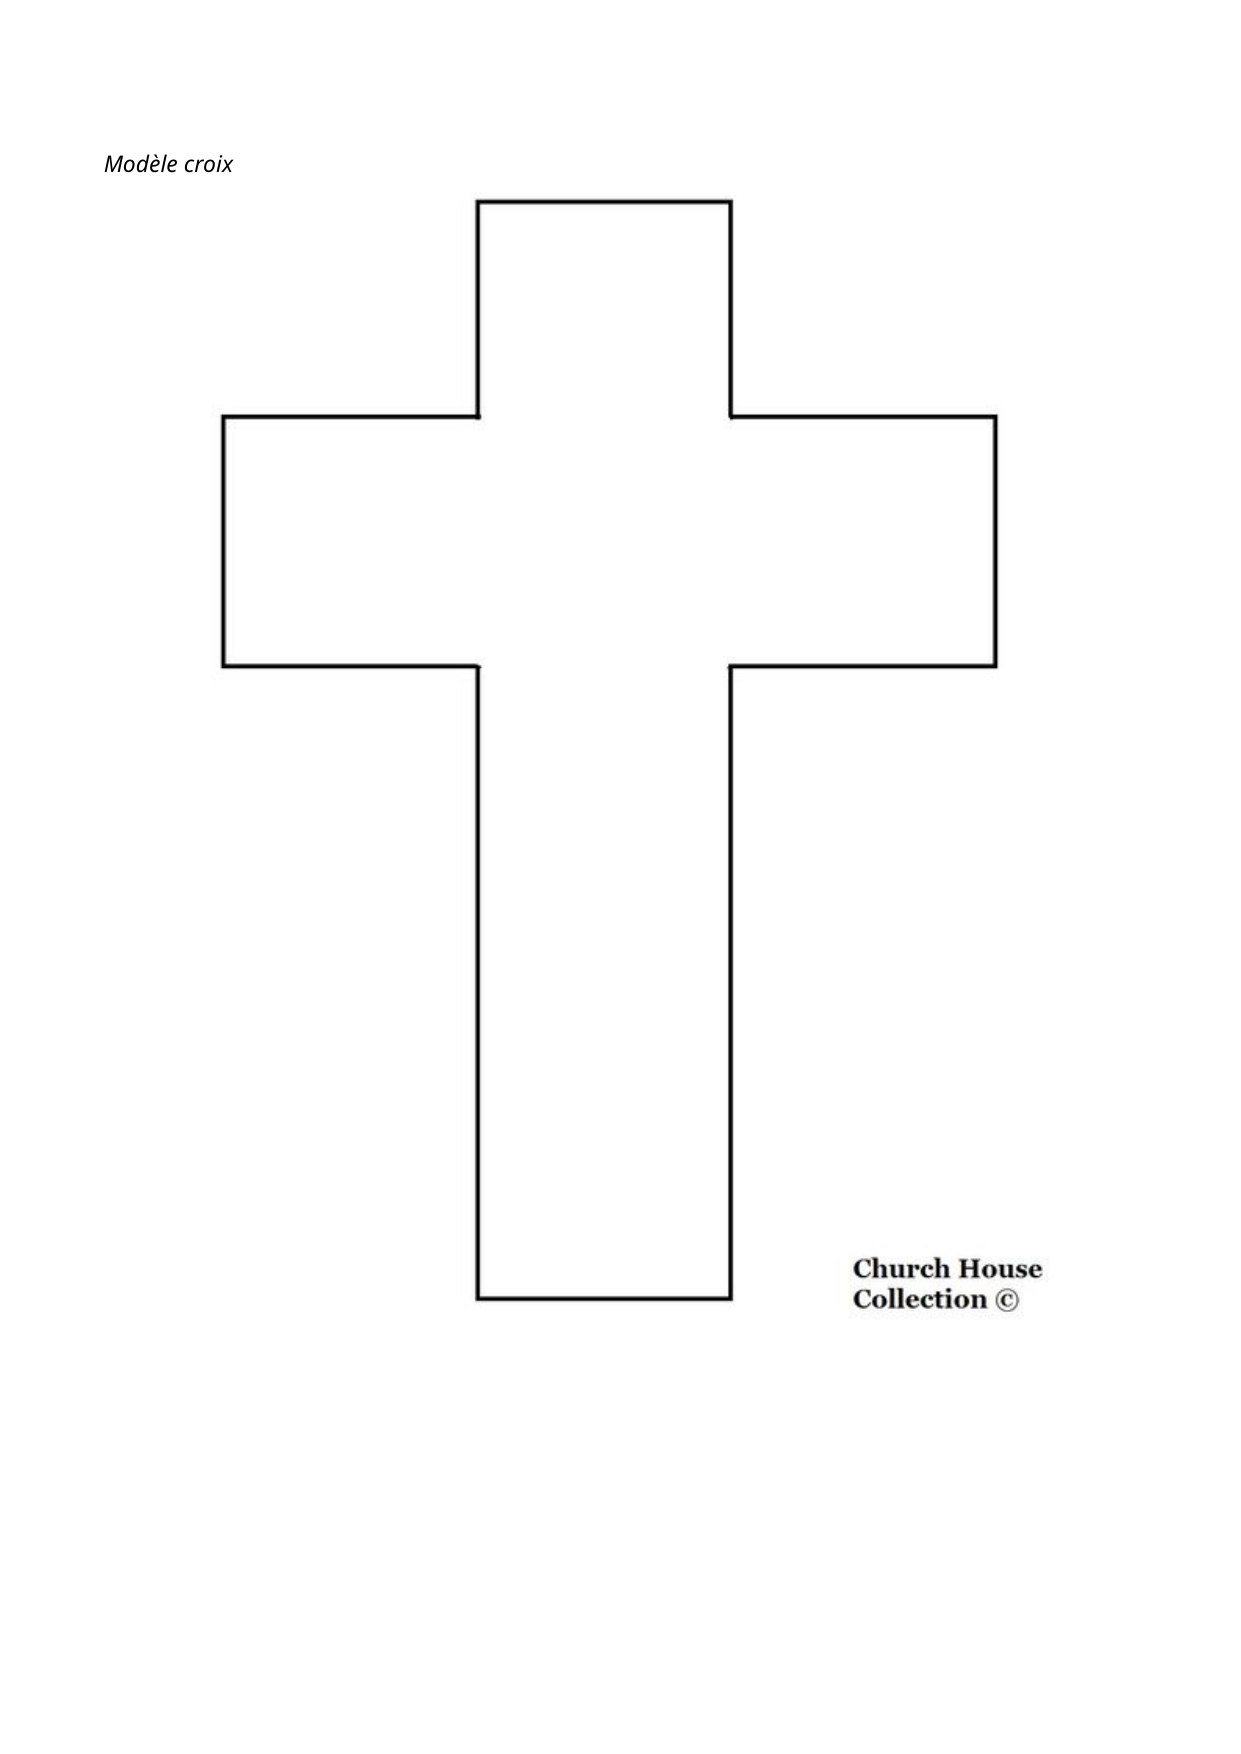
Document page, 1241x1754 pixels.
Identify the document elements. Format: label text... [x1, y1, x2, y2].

picture [186, 181, 1068, 1323]
